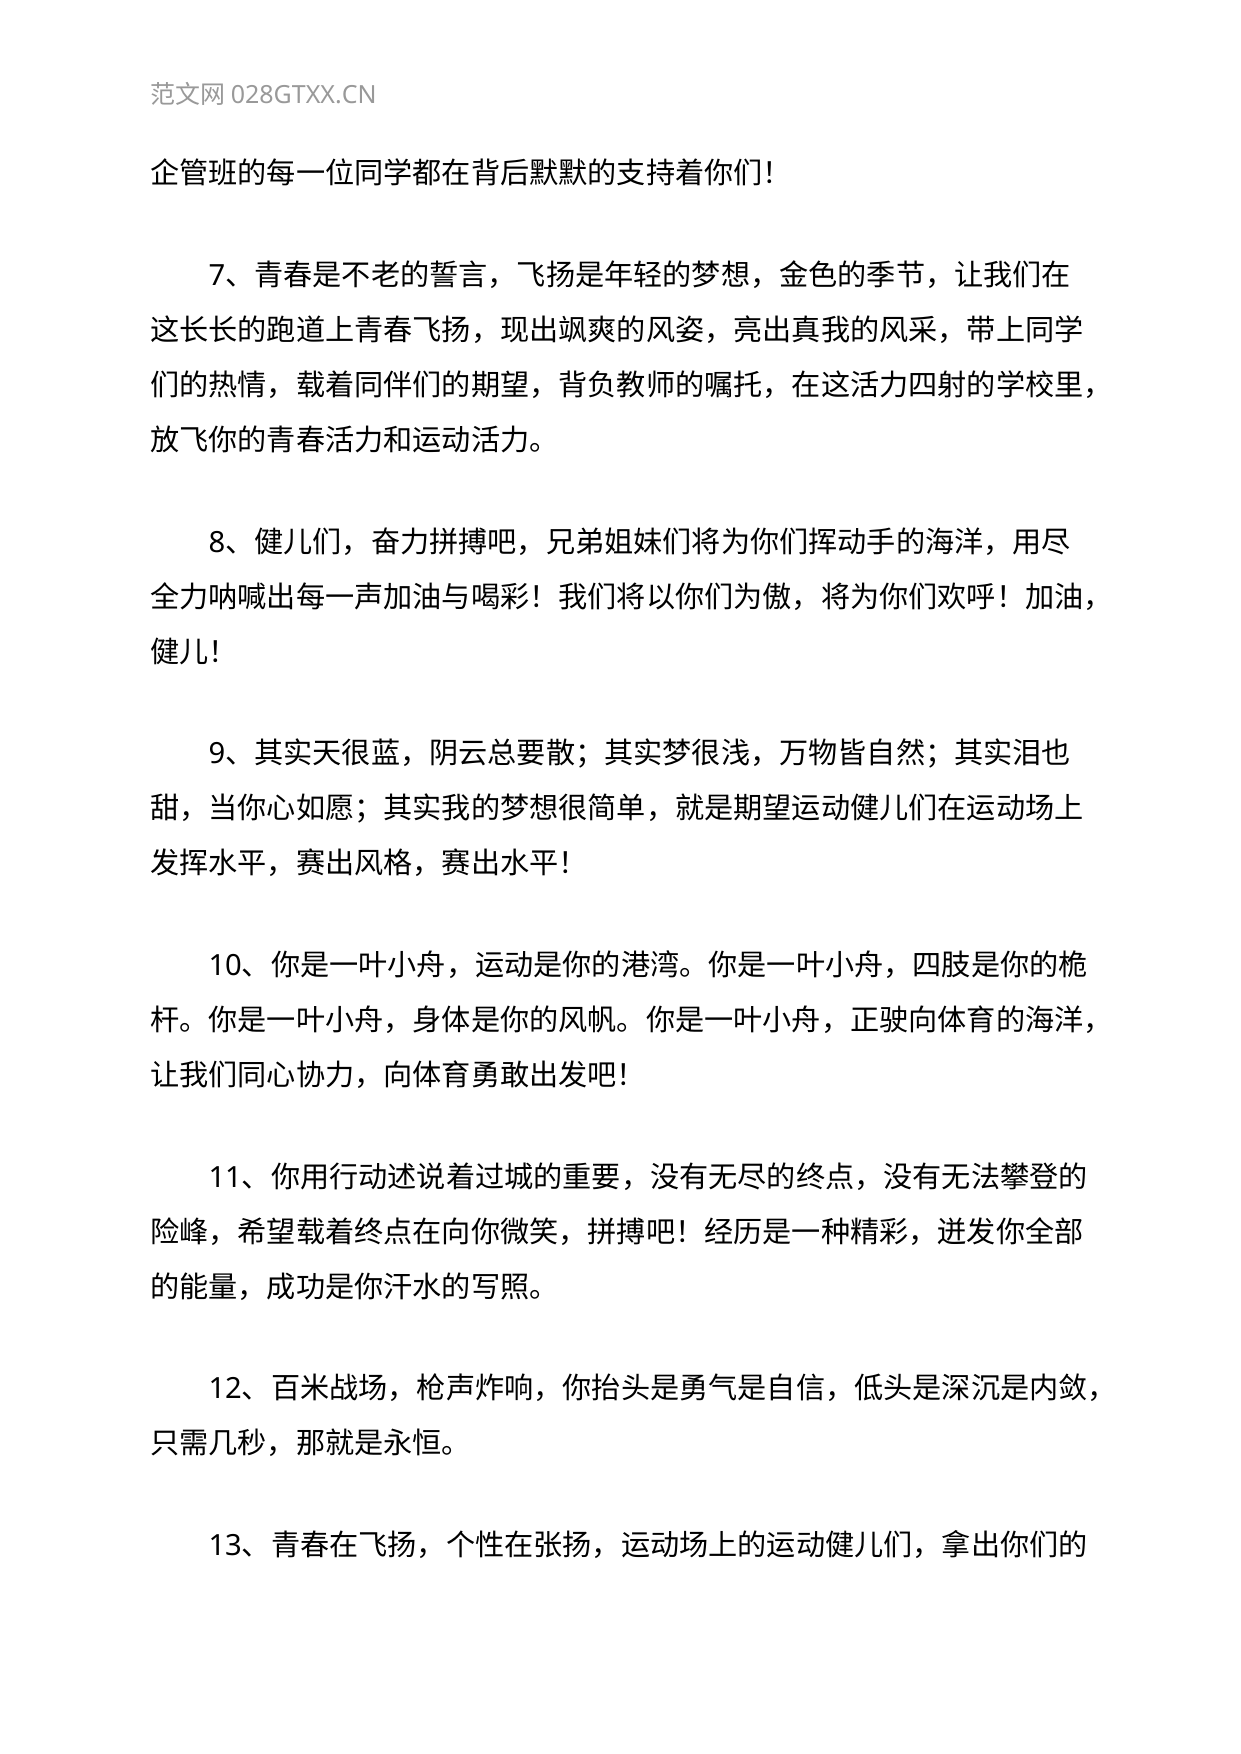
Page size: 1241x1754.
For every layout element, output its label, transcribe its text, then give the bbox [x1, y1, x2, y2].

text 7、青春是不老的誓言，飞扬是年轻的梦想，金色的季节，让我们在这长长的跑道上青春飞扬，现出飒爽的风姿，亮出真我的风采，带上同学们的热情，载着同伴们的期望，背负教师的嘱托，在这活力四射的学校里，放飞你的青春活力和运动活力。 [150, 252, 1090, 459]
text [150, 150, 1090, 192]
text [150, 1522, 1090, 1564]
text 10、你是一叶小舟，运动是你的港湾。你是一叶小舟，四肢是你的桅杆。你是一叶小舟，身体是你的风帆。你是一叶小舟，正驶向体育的海洋，让我们同心协力，向体育勇敢出发吧！ [150, 942, 1090, 1094]
text 12、百米战场，枪声炸响，你抬头是勇气是自信，低头是深沉是内敛，只需几秒，那就是永恒。 [150, 1365, 1090, 1462]
text 11、你用行动述说着过城的重要，没有无尽的终点，没有无法攀登的险峰，希望载着终点在向你微笑，拼搏吧！经历是一种精彩，迸发你全部的能量，成功是你汗水的写照。 [150, 1153, 1090, 1306]
text 8、健儿们，奋力拼搏吧，兄弟姐妹们将为你们挥动手的海洋，用尽全力呐喊出每一声加油与喝彩！我们将以你们为傲，将为你们欢呼！加油，健儿！ [150, 518, 1090, 671]
text 9、其实天很蓝，阴云总要散；其实梦很浅，万物皆自然；其实泪也甜，当你心如愿；其实我的梦想很简单，就是期望运动健儿们在运动场上发挥水平，赛出风格，赛出水平！ [150, 730, 1090, 882]
